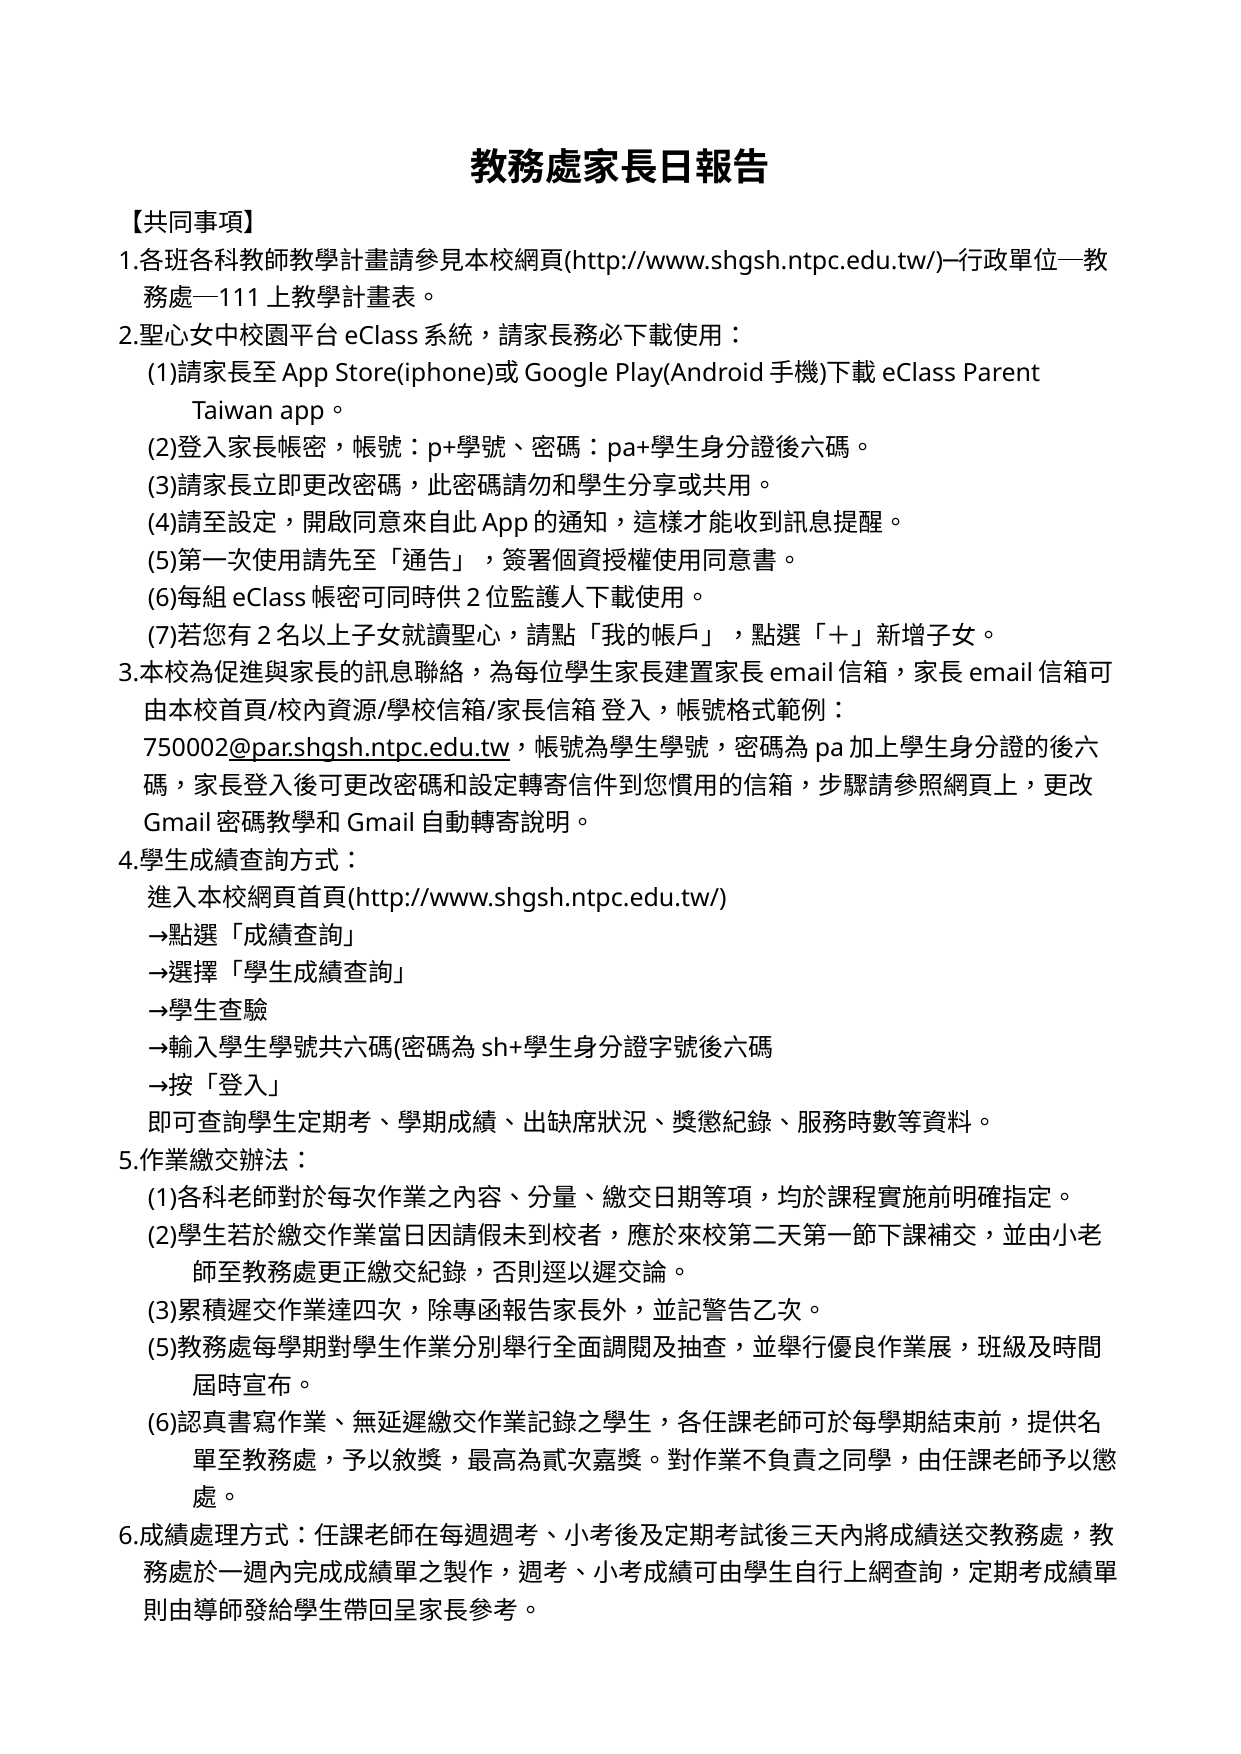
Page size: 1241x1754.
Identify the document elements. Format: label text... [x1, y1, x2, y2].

text (6)認真書寫作業、無延遲繳交作業記錄之學生，各任課老師可於每學期結束前，提供名單至教務處，予以敘獎，最高為貳次嘉獎。對作業不負責之同學，由任課老師予以懲處。 [148, 1402, 1122, 1514]
text (1)各科老師對於每次作業之內容、分量、繳交日期等項，均於課程實施前明確指定。 [148, 1177, 1122, 1214]
text (2)學生若於繳交作業當日因請假未到校者，應於來校第二天第一節下課補交，並由小老師至教務處更正繳交紀錄，否則逕以遲交論。 [148, 1214, 1122, 1289]
text (5)第一次使用請先至「通告」，簽署個資授權使用同意書。 [148, 539, 1122, 577]
text 即可查詢學生定期考、學期成績、出缺席狀況、獎懲紀錄、服務時數等資料。 [148, 1102, 1122, 1139]
text →學生查驗 [148, 989, 1122, 1027]
text 【共同事項】 [118, 202, 1122, 239]
text →按「登入」 [148, 1064, 1122, 1102]
text 教務處家長日報告 [118, 127, 1122, 202]
text 2.聖心女中校園平台eClass系統，請家長務必下載使用： [118, 314, 1122, 352]
text (7)若您有2名以上子女就讀聖心，請點「我的帳戶」，點選「＋」新增子女。 [148, 614, 1122, 652]
text (1)請家長至App Store(iphone)或Google Play(Android手機)下載eClass Parent Taiwan app。 [148, 352, 1122, 427]
text 進入本校網頁首頁(http://www.shgsh.ntpc.edu.tw/) [148, 877, 1122, 914]
text 6.成績處理方式：任課老師在每週週考、小考後及定期考試後三天內將成績送交教務處，教務處於一週內完成成績單之製作，週考、小考成績可由學生自行上網查詢，定期考成績單則由導師發給學生帶回呈家長參考。 [118, 1514, 1122, 1627]
text (2)登入家長帳密，帳號：p+學號、密碼：pa+學生身分證後六碼。 [148, 427, 1122, 464]
text 3.本校為促進與家長的訊息聯絡，為每位學生家長建置家長email信箱，家長email信箱可由本校首頁/校內資源/學校信箱/家長信箱 登入，帳號格式範例：750002@par.shgsh.ntpc.edu.tw，帳號為學生學號，密碼為pa加上學生身分證的後六碼，家長登入後可更改密碼和設定轉寄信件到您慣用的信箱，步驟請參照網頁上，更改Gmail密碼教學和Gmail自動轉寄說明。 [118, 652, 1122, 839]
text (6)每組eClass帳密可同時供2位監護人下載使用。 [148, 577, 1122, 614]
text →點選「成績查詢」 [148, 914, 1122, 952]
text (3)累積遲交作業達四次，除專函報告家長外，並記警告乙次。 [148, 1289, 1122, 1327]
text (4)請至設定，開啟同意來自此App的通知，這樣才能收到訊息提醒。 [148, 502, 1122, 539]
text (5)教務處每學期對學生作業分別舉行全面調閱及抽查，並舉行優良作業展，班級及時間屆時宣布。 [148, 1327, 1122, 1402]
text →選擇「學生成績查詢」 [148, 952, 1122, 989]
text (3)請家長立即更改密碼，此密碼請勿和學生分享或共用。 [148, 464, 1122, 502]
text 1.各班各科教師教學計畫請參見本校網頁(http://www.shgsh.ntpc.edu.tw/)─行政單位─教務處─111上教學計畫表。 [118, 239, 1122, 314]
text →輸入學生學號共六碼(密碼為sh+學生身分證字號後六碼 [148, 1027, 1122, 1064]
text 5.作業繳交辦法： [118, 1139, 1122, 1177]
text 4.學生成績查詢方式： [118, 839, 1122, 877]
